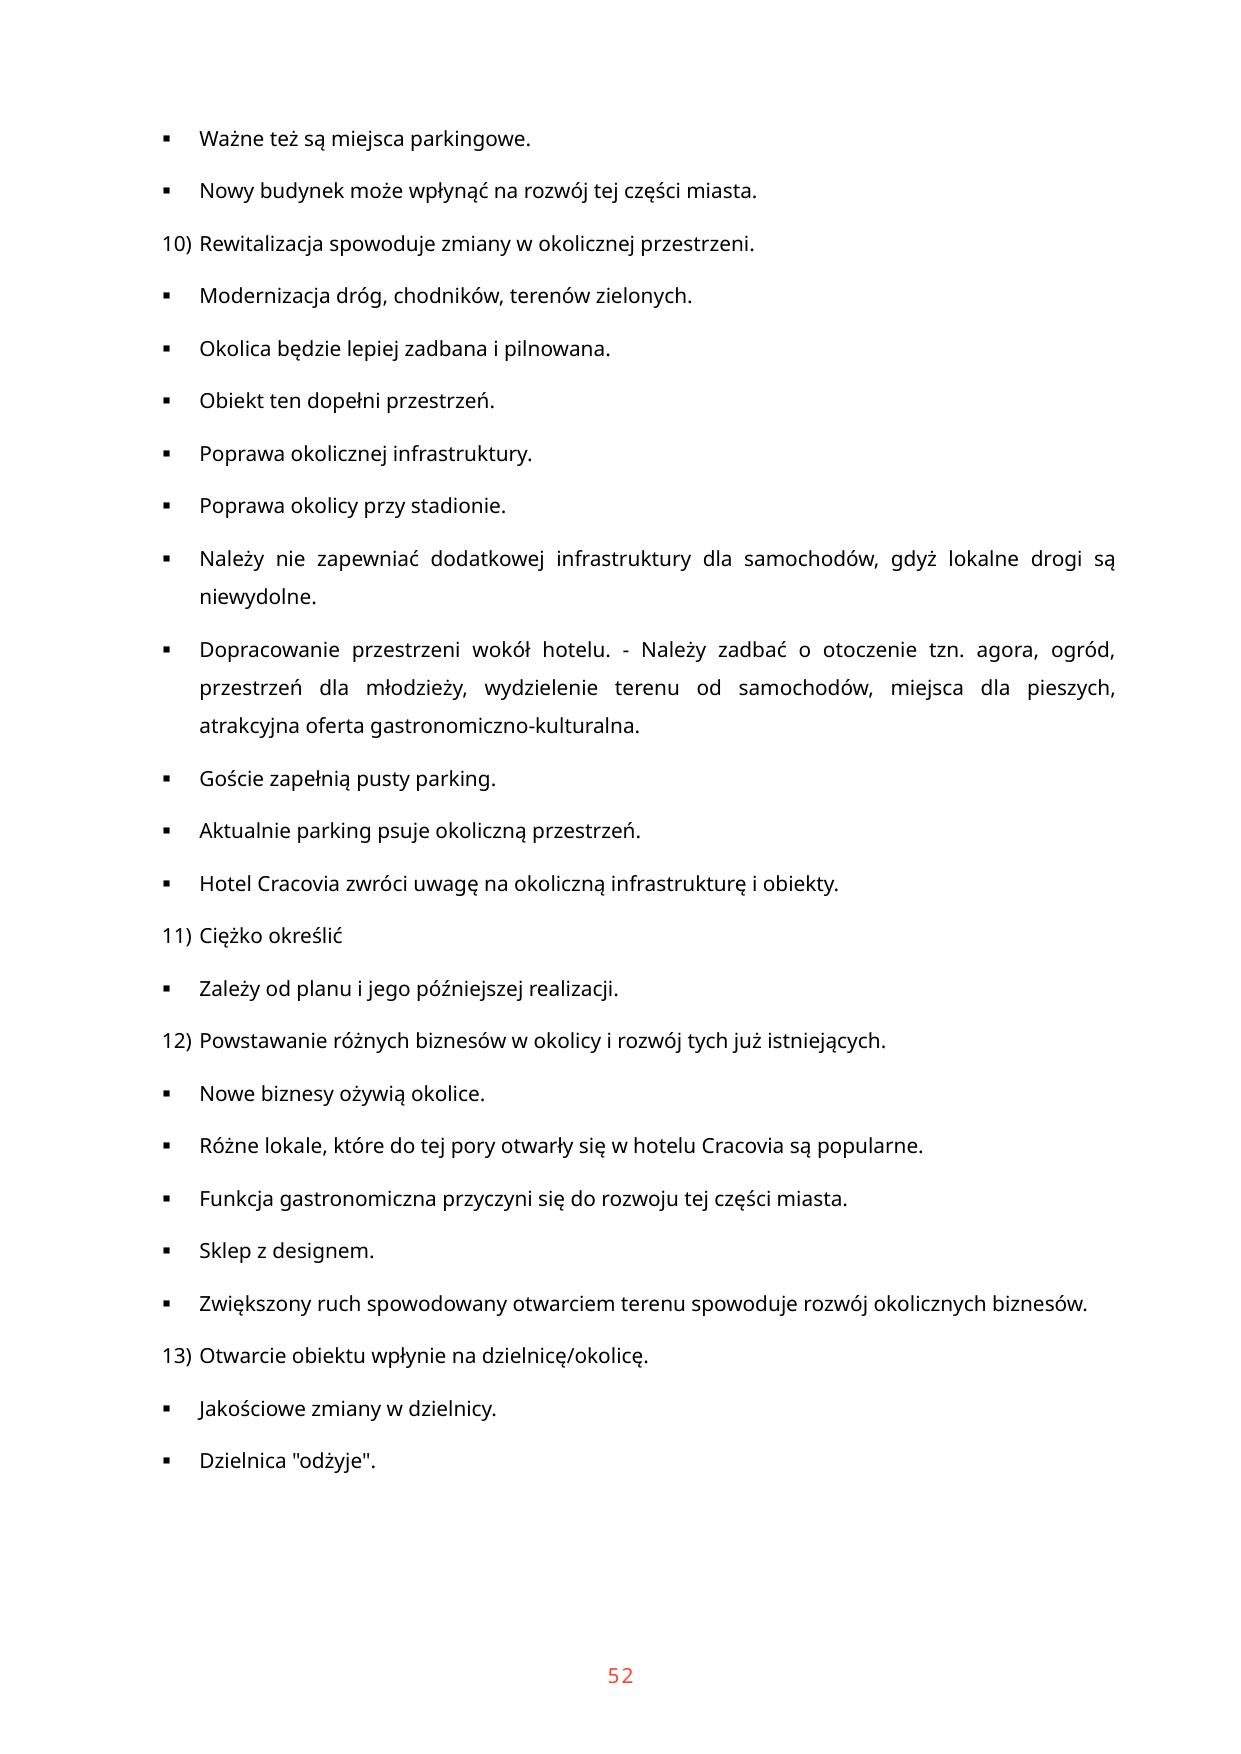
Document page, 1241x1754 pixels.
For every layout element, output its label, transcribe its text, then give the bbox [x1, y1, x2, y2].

list Zwiększony ruch spowodowany otwarciem terenu spowoduje rozwój okolicznych biznesów. [162, 1289, 1117, 1317]
list Poprawa okolicznej infrastruktury. [162, 439, 1117, 467]
list Różne lokale, które do tej pory otwarły się w hotelu Cracovia są popularne. [162, 1132, 1117, 1160]
list Powstawanie różnych biznesów w okolicy i rozwój tych już istniejących. [162, 1027, 1117, 1055]
list Nowy budynek może wpłynąć na rozwój tej części miasta. [162, 177, 1117, 205]
list Ważne też są miejsca parkingowe. [162, 124, 1117, 152]
list Dzielnica "odżyje". [162, 1447, 1117, 1475]
list Modernizacja dróg, chodników, terenów zielonych. [162, 282, 1117, 310]
list Ciężko określić [162, 922, 1117, 950]
list Rewitalizacja spowoduje zmiany w okolicznej przestrzeni. [162, 229, 1117, 257]
list Dopracowanie przestrzeni wokół hotelu. - Należy zadbać o otoczenie tzn. agora, ogród, przestrzeń dla młodzieży, wydzielenie terenu od samochodów, miejsca dla pieszych, atrakcyjna oferta gastronomiczno-kulturalna. [162, 635, 1117, 740]
list Sklep z designem. [162, 1237, 1117, 1265]
list Okolica będzie lepiej zadbana i pilnowana. [162, 334, 1117, 362]
list Otwarcie obiektu wpłynie na dzielnicę/okolicę. [162, 1342, 1117, 1370]
list Należy nie zapewniać dodatkowej infrastruktury dla samochodów, gdyż lokalne drogi są niewydolne. [162, 544, 1117, 611]
list Zależy od planu i jego późniejszej realizacji. [162, 974, 1117, 1002]
list Obiekt ten dopełni przestrzeń. [162, 387, 1117, 415]
list Poprawa okolicy przy stadionie. [162, 492, 1117, 520]
list Aktualnie parking psuje okoliczną przestrzeń. [162, 817, 1117, 845]
list Hotel Cracovia zwróci uwagę na okoliczną infrastrukturę i obiekty. [162, 869, 1117, 897]
list Funkcja gastronomiczna przyczyni się do rozwoju tej części miasta. [162, 1184, 1117, 1212]
list Goście zapełnią pusty parking. [162, 764, 1117, 792]
list Jakościowe zmiany w dzielnicy. [162, 1394, 1117, 1422]
list Nowe biznesy ożywią okolice. [162, 1079, 1117, 1107]
